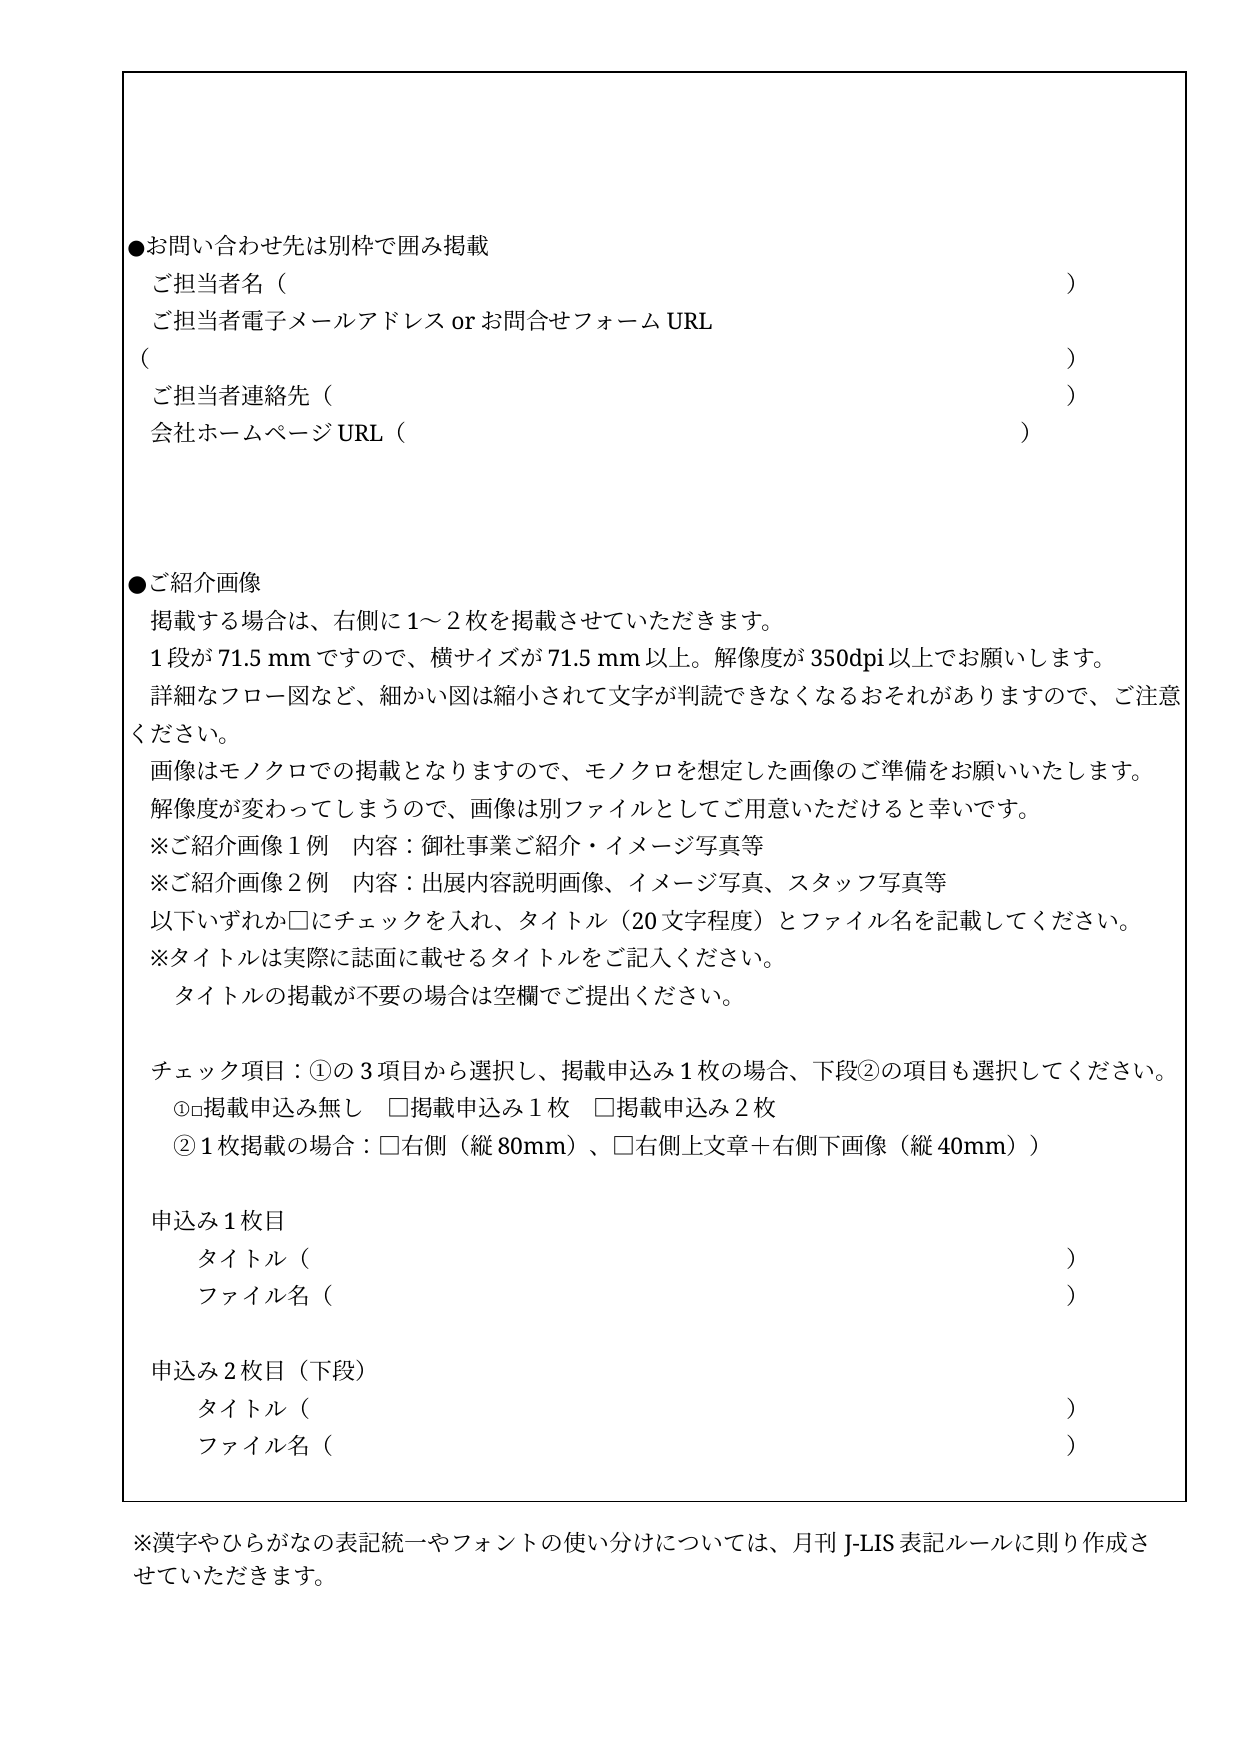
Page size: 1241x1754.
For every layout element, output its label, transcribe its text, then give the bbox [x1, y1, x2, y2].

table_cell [124, 73, 1185, 1501]
text ※漢字やひらがなの表記統一やフォントの使い分けについては、月刊J-LIS表記ルールに則り作成させていただきます。 [133, 1524, 1152, 1591]
